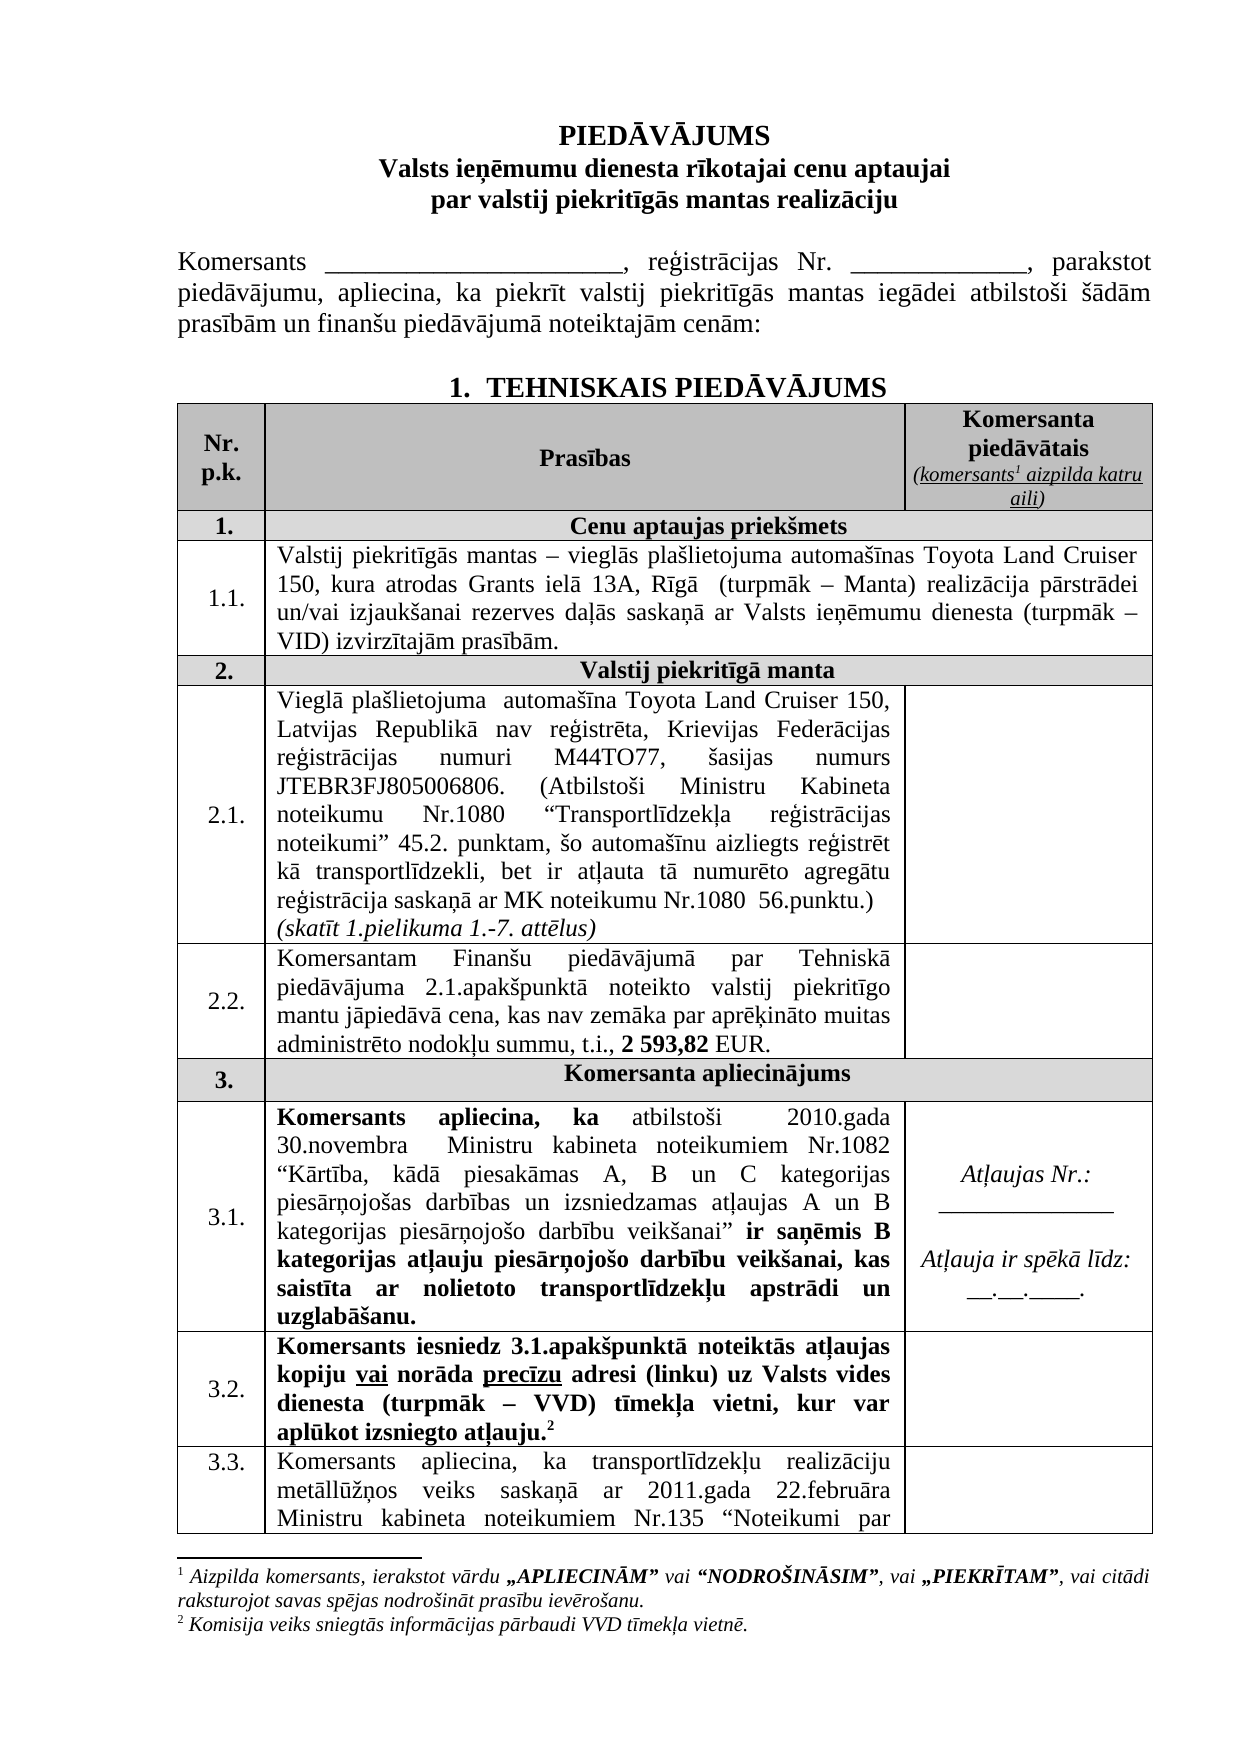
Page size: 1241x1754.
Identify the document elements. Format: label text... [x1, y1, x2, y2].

table_cell [906, 686, 1152, 943]
table_cell [178, 656, 264, 685]
table_header Komersanta piedāvātais (komersants aizpilda katru aili) [906, 404, 1152, 510]
table_header Nr. p.k. [178, 404, 264, 510]
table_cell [266, 1447, 904, 1532]
table_header Prasības [266, 404, 904, 510]
text par valstij piekritīgās mantas realizāciju [177, 183, 1152, 214]
table_cell [178, 541, 264, 655]
text Komersants ______________________, reģistrācijas Nr. _____________, parakstot piedāvājumu, apliecina, ka piekrīt valstij piekritīgās mantas iegādei atbilstoši šādām prasībām un finanšu piedāvājumā noteiktajām cenām: [177, 245, 1152, 338]
list Tehniskais piedāvājums [184, 370, 1152, 403]
table_cell [906, 1447, 1152, 1532]
table_cell [178, 1447, 264, 1532]
table_cell Komersanta apliecinājums [266, 1059, 1152, 1101]
table_cell [178, 1059, 264, 1101]
text PIEDĀVĀJUMS [177, 118, 1152, 152]
text Valsts ieņēmumu dienesta rīkotajai cenu aptaujai [177, 152, 1152, 183]
table_cell Cenu aptaujas priekšmets [266, 511, 1152, 540]
table_cell Atļaujas Nr.: ______________ Atļauja ir spēkā līdz: __.__.____. [906, 1102, 1152, 1331]
table_cell [906, 1332, 1152, 1446]
table_cell [178, 944, 264, 1058]
table_cell Komersantam Finanšu piedāvājumā par Tehniskā piedāvājuma 2.1.apakšpunktā noteikto valstij piekritīgo mantu jāpiedāvā cena, kas nav zemāka par aprēķināto muitas administrēto nodokļu summu, t.i., 2 593,82 EUR. [266, 944, 904, 1058]
table_cell Valstij piekritīgā manta [266, 656, 1152, 685]
table_cell [906, 944, 1152, 1058]
table_cell [178, 686, 264, 943]
table_cell [178, 511, 264, 540]
table_cell Vieglā plašlietojuma automašīna Toyota Land Cruiser 150, Latvijas Republikā nav reģistrēta, Krievijas Federācijas reģistrācijas numuri M44TO77, šasijas numurs JTEBR3FJ805006806. (Atbilstoši Ministru Kabineta noteikumu Nr.1080 “Transportlīdzekļa reģistrācijas noteikumi” 45.2. punktam, šo automašīnu aizliegts reģistrēt kā transportlīdzekli, bet ir atļauta tā numurēto agregātu reģistrācija saskaņā ar MK noteikumu Nr.1080 56.punktu.) (skatīt 1.pielikuma 1.-7. attēlus) [266, 686, 904, 943]
table_cell [178, 1332, 264, 1446]
table_cell [178, 1102, 264, 1331]
table_cell Valstij piekritīgās mantas – vieglās plašlietojuma automašīnas Toyota Land Cruiser 150, kura atrodas Grants ielā 13A, Rīgā (turpmāk – Manta) realizācija pārstrādei un/vai izjaukšanai rezerves daļās saskaņā ar Valsts ieņēmumu dienesta (turpmāk – VID) izvirzītajām prasībām. [266, 541, 1152, 655]
table_cell Komersants apliecina, ka atbilstoši 2010.gada 30.novembra Ministru kabineta noteikumiem Nr.1082 “Kārtība, kādā piesakāmas A, B un C kategorijas piesārņojošas darbības un izsniedzamas atļaujas A un B kategorijas piesārņojošo darbību veikšanai” ir saņēmis B kategorijas atļauju piesārņojošo darbību veikšanai, kas saistīta ar nolietoto transportlīdzekļu apstrādi un uzglabāšanu. [266, 1102, 904, 1331]
table_cell Komersants iesniedz 3.1.apakšpunktā noteiktās atļaujas kopiju vai norāda precīzu adresi (linku) uz Valsts vides dienesta (turpmāk – VVD) tīmekļa vietni, kur var aplūkot izsniegto atļauju. [266, 1332, 904, 1446]
